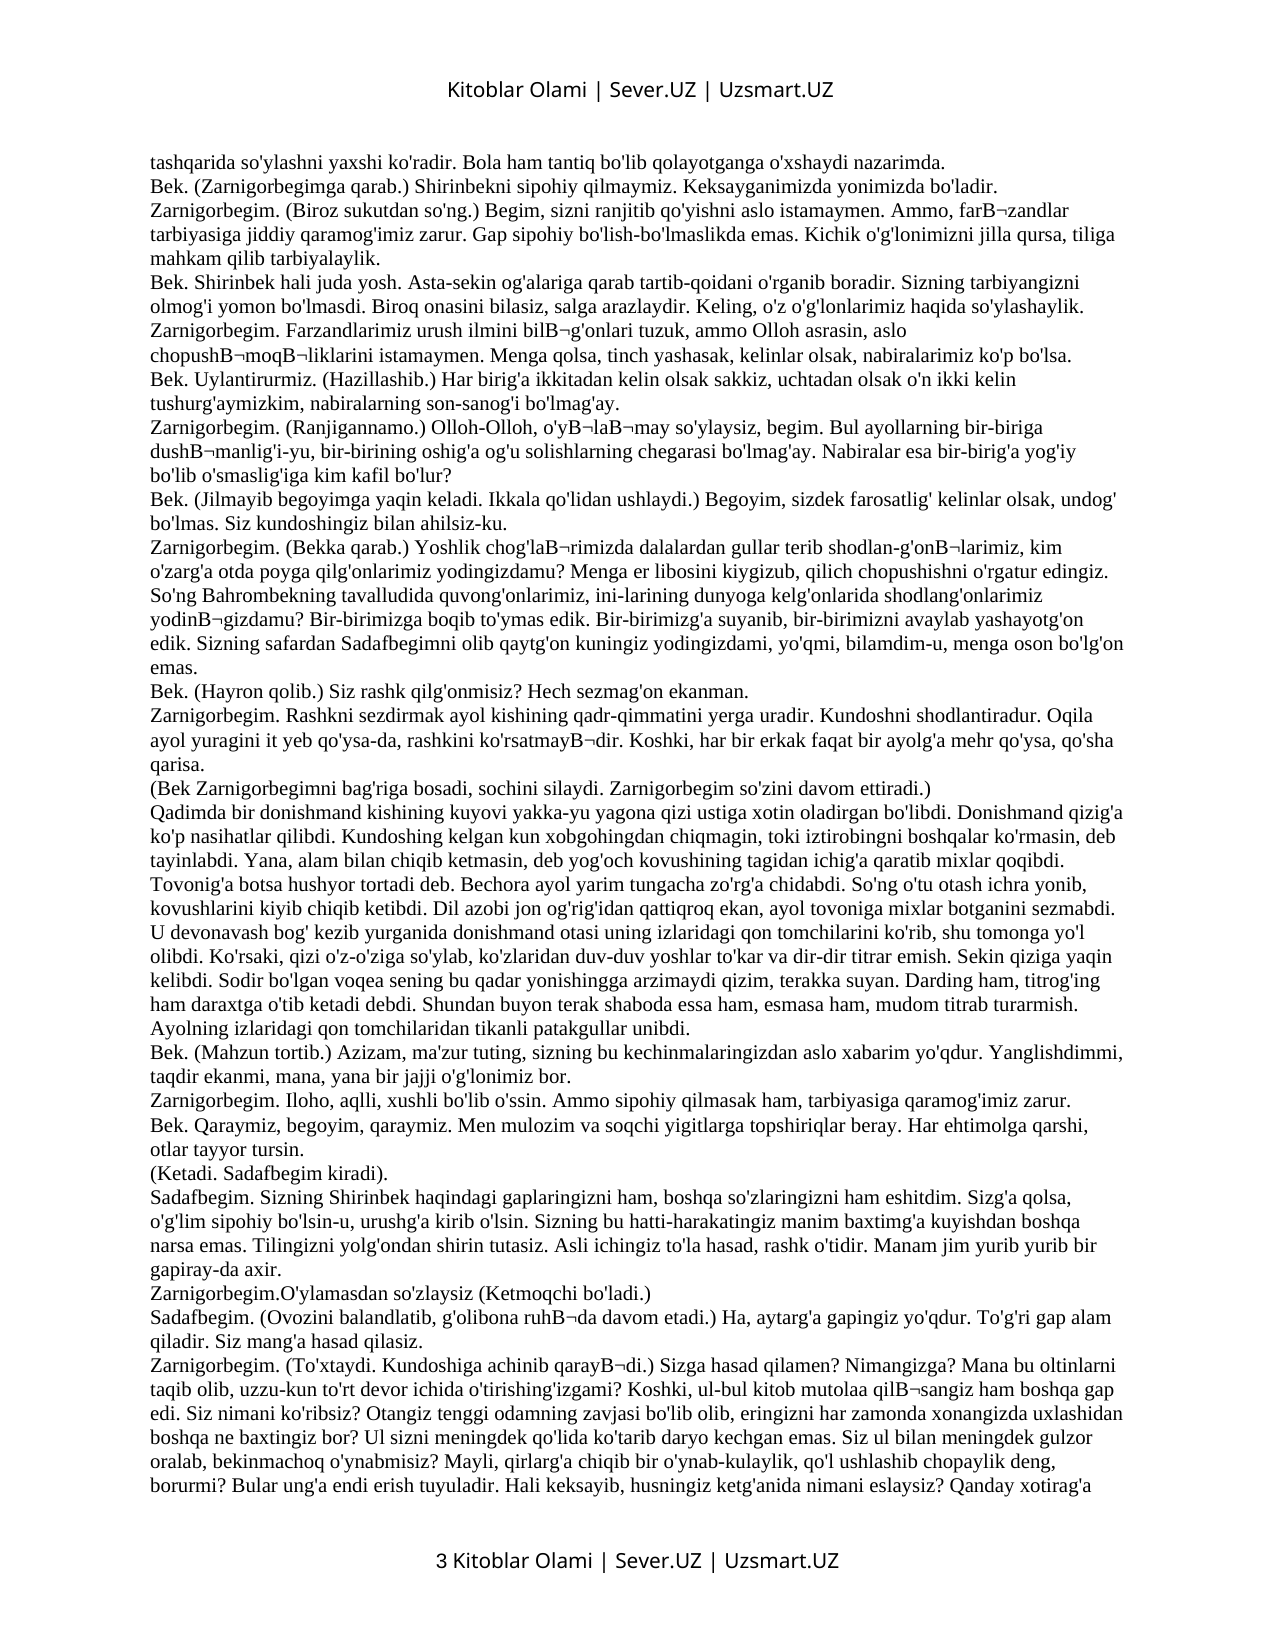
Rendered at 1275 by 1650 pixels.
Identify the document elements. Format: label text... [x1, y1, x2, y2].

text Bek. Uylantirurmiz. (Hazillashib.) Har birig'a ikkitadan kelin olsak sakkiz, uchtadan olsak o'n ikki kelin tushurg'aymizkim, nabiralarning son-sanog'i bo'lmag'ay. [150, 367, 1125, 415]
text Zarnigorbegim. (Biroz sukutdan so'ng.) Begim, sizni ranjitib qo'yishni aslo istamaymen. Ammo, farВ¬zandlar tarbiyasiga jiddiy qaramog'imiz zarur. Gap sipohiy bo'lish-bo'lmaslikda emas. Kichik o'g'lonimizni jilla qursa, tiliga mahkam qilib tarbiyalaylik. [150, 198, 1125, 270]
text (Ketadi. Sadafbegim kiradi). [150, 1161, 1125, 1185]
text Sadafbegim. Sizning Shirinbek haqindagi gaplaringizni ham, boshqa so'zlaringizni ham eshitdim. Sizg'a qolsa, o'g'lim sipohiy bo'lsin-u, urushg'a kirib o'lsin. Sizning bu hatti-harakatingiz manim baxtimg'a kuyishdan boshqa narsa emas. Tilingizni yolg'ondan shirin tutasiz. Asli ichingiz to'la hasad, rashk o'tidir. Manam jim yurib yurib bir gapiray-da axir. [150, 1185, 1125, 1281]
text Bek. (Jilmayib begoyimga yaqin keladi. Ikkala qo'lidan ushlaydi.) Begoyim, sizdek farosatlig' kelinlar olsak, undog' bo'lmas. Siz kundoshingiz bilan ahilsiz-ku. [150, 487, 1125, 535]
text Sadafbegim. (Ovozini balandlatib, g'olibona ruhВ¬da davom etadi.) Ha, aytarg'a gapingiz yo'qdur. To'g'ri gap alam qiladir. Siz mang'a hasad qilasiz. [150, 1305, 1125, 1353]
text Zarnigorbegim. Rashkni sezdirmak ayol kishining qadr-qimmatini yerga uradir. Kundoshni shodlantiradur. Oqila ayol yuragini it yeb qo'ysa-da, rashkini ko'rsatmayВ¬dir. Koshki, har bir erkak faqat bir ayolg'a mehr qo'ysa, qo'sha qarisa. [150, 703, 1125, 776]
text Bek. Qaraymiz, begoyim, qaraymiz. Men mulozim va soqchi yigitlarga topshiriqlar beray. Har ehtimolga qarshi, otlar tayyor tursin. [150, 1112, 1125, 1161]
text Zarnigorbegim. Farzandlarimiz urush ilmini bilВ¬g'onlari tuzuk, ammo Olloh asrasin, aslo chopushВ¬moqВ¬liklarini istamaymen. Menga qolsa, tinch yashasak, kelinlar olsak, nabiralarimiz ko'p bo'lsa. [150, 318, 1125, 367]
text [150, 1353, 1125, 1497]
text (Bek Zarnigorbegimni bag'riga bosadi, sochini silaydi. Zarnigorbegim so'zini davom ettiradi.) [150, 776, 1125, 800]
text Zarnigorbegim. Iloho, aqlli, xushli bo'lib o'ssin. Ammo sipohiy qilmasak ham, tarbiyasiga qaramog'imiz zarur. [150, 1088, 1125, 1112]
text Zarnigorbegim.O'ylamasdan so'zlaysiz (Ketmoqchi bo'ladi.) [150, 1281, 1125, 1305]
text Bek. (Mahzun tortib.) Azizam, ma'zur tuting, sizning bu kechinmalaringizdan aslo xabarim yo'qdur. Yanglishdimmi, taqdir ekanmi, mana, yana bir jajji o'g'lonimiz bor. [150, 1040, 1125, 1088]
text Bek. (Hayron qolib.) Siz rashk qilg'onmisiz? Hech sezmag'on ekanman. [150, 679, 1125, 703]
text Bek. Shirinbek hali juda yosh. Asta-sekin og'alariga qarab tartib-qoidani o'rganib boradir. Sizning tarbiyangizni olmog'i yomon bo'lmasdi. Biroq onasini bilasiz, salga arazlaydir. Keling, o'z o'g'lonlarimiz haqida so'ylashaylik. [150, 270, 1125, 318]
text Bek. (Zarnigorbegimga qarab.) Shirinbekni sipohiy qilmaymiz. Keksayganimizda yonimizda bo'ladir. [150, 174, 1125, 198]
text Zarnigorbegim. (Bekka qarab.) Yoshlik chog'laВ¬rimizda dalalardan gullar terib shodlan-g'onВ¬larimiz, kim o'zarg'a otda poyga qilg'onlarimiz yodingizdamu? Menga er libosini kiygizub, qilich chopushishni o'rgatur edingiz. So'ng Bahrombekning tavalludida quvong'onlarimiz, ini-larining dunyoga kelg'onlarida shodlang'onlarimiz yodinВ¬gizdamu? Bir-birimizga boqib to'ymas edik. Bir-birimizg'a suyanib, bir-birimizni avaylab yashayotg'on edik. Sizning safardan Sadafbegimni olib qaytg'on kuningiz yodingizdami, yo'qmi, bilamdim-u, menga oson bo'lg'on emas. [150, 535, 1125, 679]
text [150, 150, 1125, 174]
text Qadimda bir donishmand kishining kuyovi yakka-yu yagona qizi ustiga xotin oladirgan bo'libdi. Donishmand qizig'a ko'p nasihatlar qilibdi. Kundoshing kelgan kun xobgohingdan chiqmagin, toki iztirobingni boshqalar ko'rmasin, deb tayinlabdi. Yana, alam bilan chiqib ketmasin, deb yog'och kovushining tagidan ichig'a qaratib mixlar qoqibdi. Tovonig'a botsa hushyor tortadi deb. Bechora ayol yarim tungacha zo'rg'a chidabdi. So'ng o'tu otash ichra yonib, kovushlarini kiyib chiqib ketibdi. Dil azobi jon og'rig'idan qattiqroq ekan, ayol tovoniga mixlar botganini sezmabdi. U devonavash bog' kezib yurganida donishmand otasi uning izlaridagi qon tomchilarini ko'rib, shu tomonga yo'l olibdi. Ko'rsaki, qizi o'z-o'ziga so'ylab, ko'zlaridan duv-duv yoshlar to'kar va dir-dir titrar emish. Sekin qiziga yaqin kelibdi. Sodir bo'lgan voqea sening bu qadar yonishingga arzimaydi qizim, terakka suyan. Darding ham, titrog'ing ham daraxtga o'tib ketadi debdi. Shundan buyon terak shaboda essa ham, esmasa ham, mudom titrab turarmish. Ayolning izlaridagi qon tomchilaridan tikanli patakgullar unibdi. [150, 800, 1125, 1040]
text Zarnigorbegim. (Ranjigannamo.) Olloh-Olloh, o'yВ¬laВ¬may so'ylaysiz, begim. Bul ayollarning bir-biriga dushВ¬manlig'i-yu, bir-birining oshig'a og'u solishlarning chegarasi bo'lmag'ay. Nabiralar esa bir-birig'a yog'iy bo'lib o'smaslig'iga kim kafil bo'lur? [150, 415, 1125, 487]
